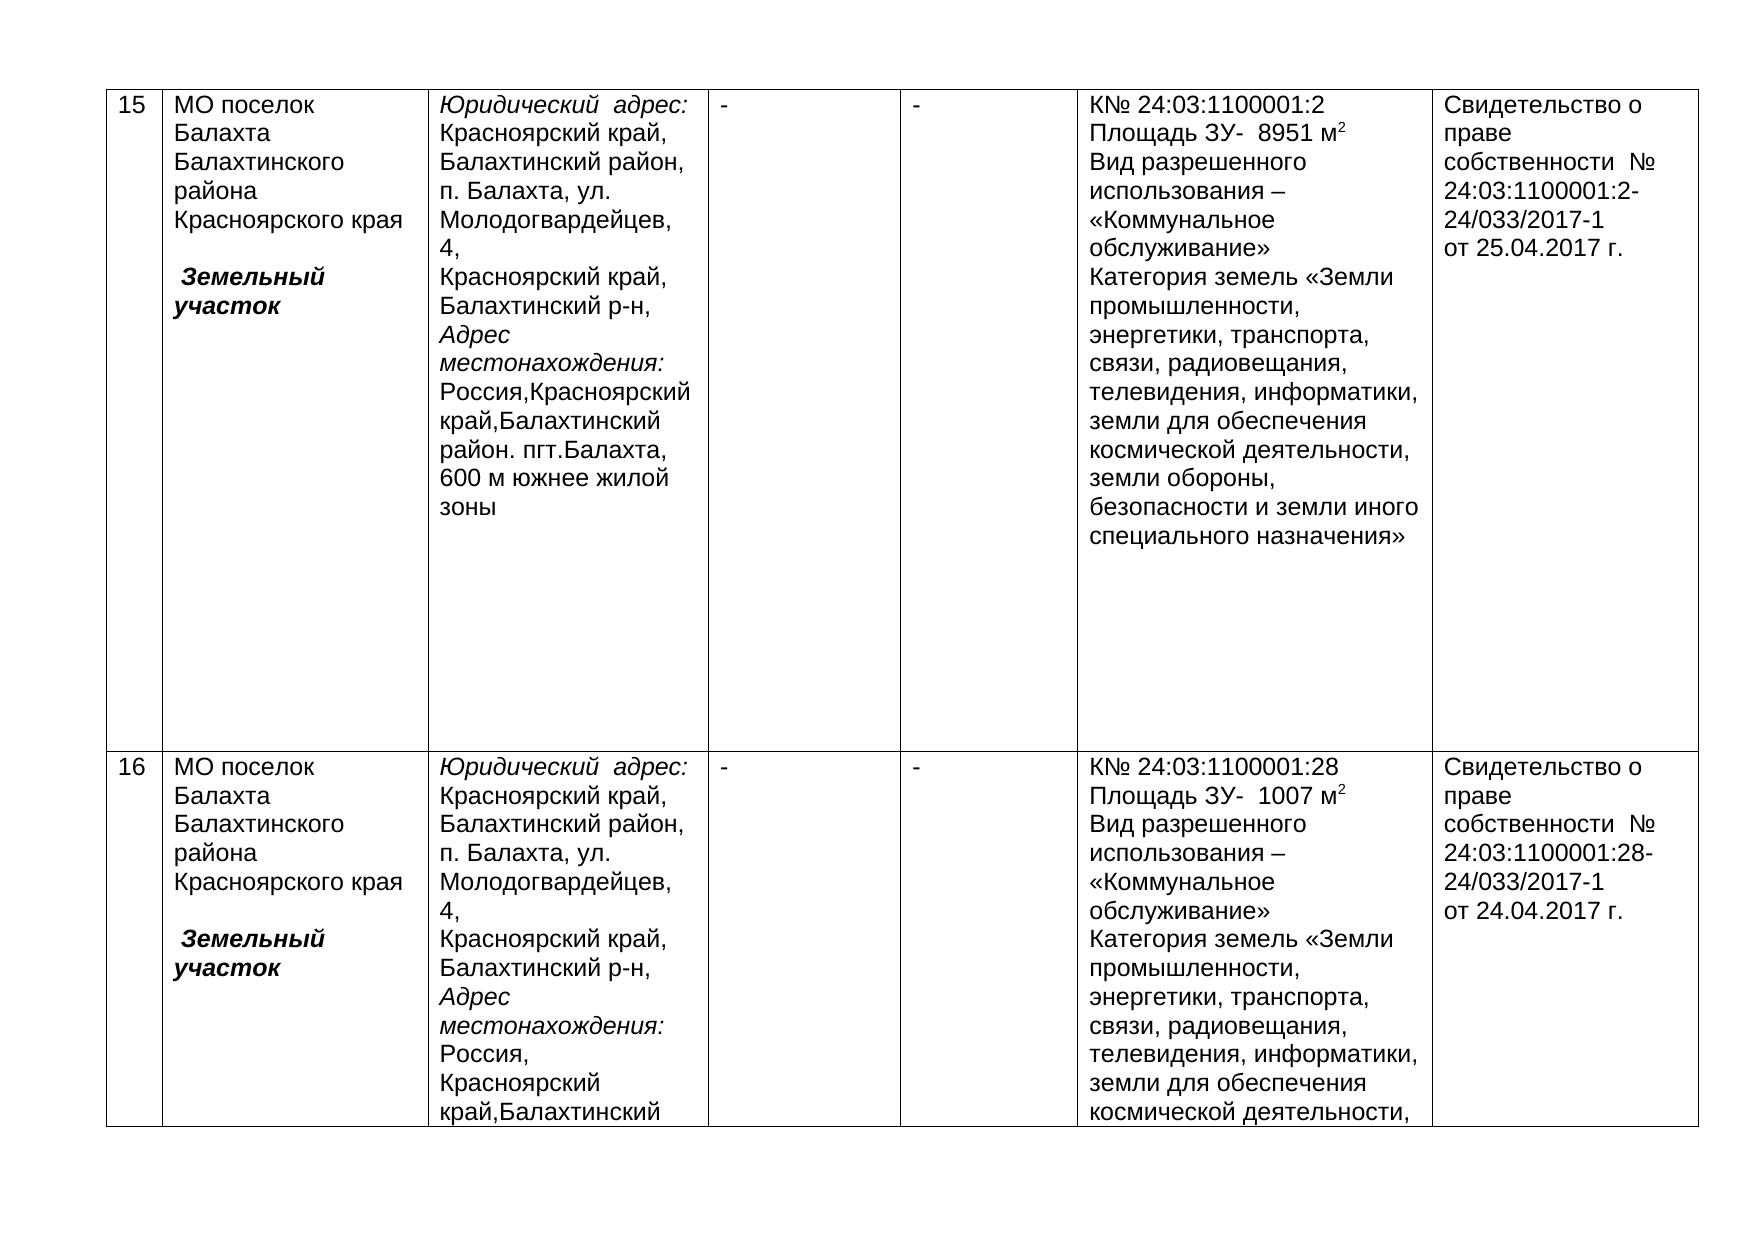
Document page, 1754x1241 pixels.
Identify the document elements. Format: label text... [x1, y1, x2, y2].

table_cell - [901, 752, 1077, 1126]
table_cell 15 [107, 90, 162, 751]
table_cell К№ 24:03:1100001:2 Площадь ЗУ- 8951 м2 Вид разрешенного использования – «Коммунальное обслуживание» Категория земель «Земли промышленности, энергетики, транспорта, связи, радиовещания, телевидения, информатики, земли для обеспечения космической деятельности, земли обороны, безопасности и земли иного специального назначения» [1078, 90, 1432, 751]
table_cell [1078, 752, 1432, 1126]
table_cell Свидетельство о праве собственности № 24:03:1100001:2-24/033/2017-1 от 25.04.2017 г. [1433, 90, 1698, 751]
table_cell - [901, 90, 1077, 751]
table_cell - [709, 90, 900, 751]
table_cell 16 [107, 752, 162, 1126]
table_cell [429, 752, 708, 1126]
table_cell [163, 752, 428, 1126]
table_cell - [709, 752, 900, 1126]
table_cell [1433, 752, 1698, 1126]
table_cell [163, 90, 428, 751]
